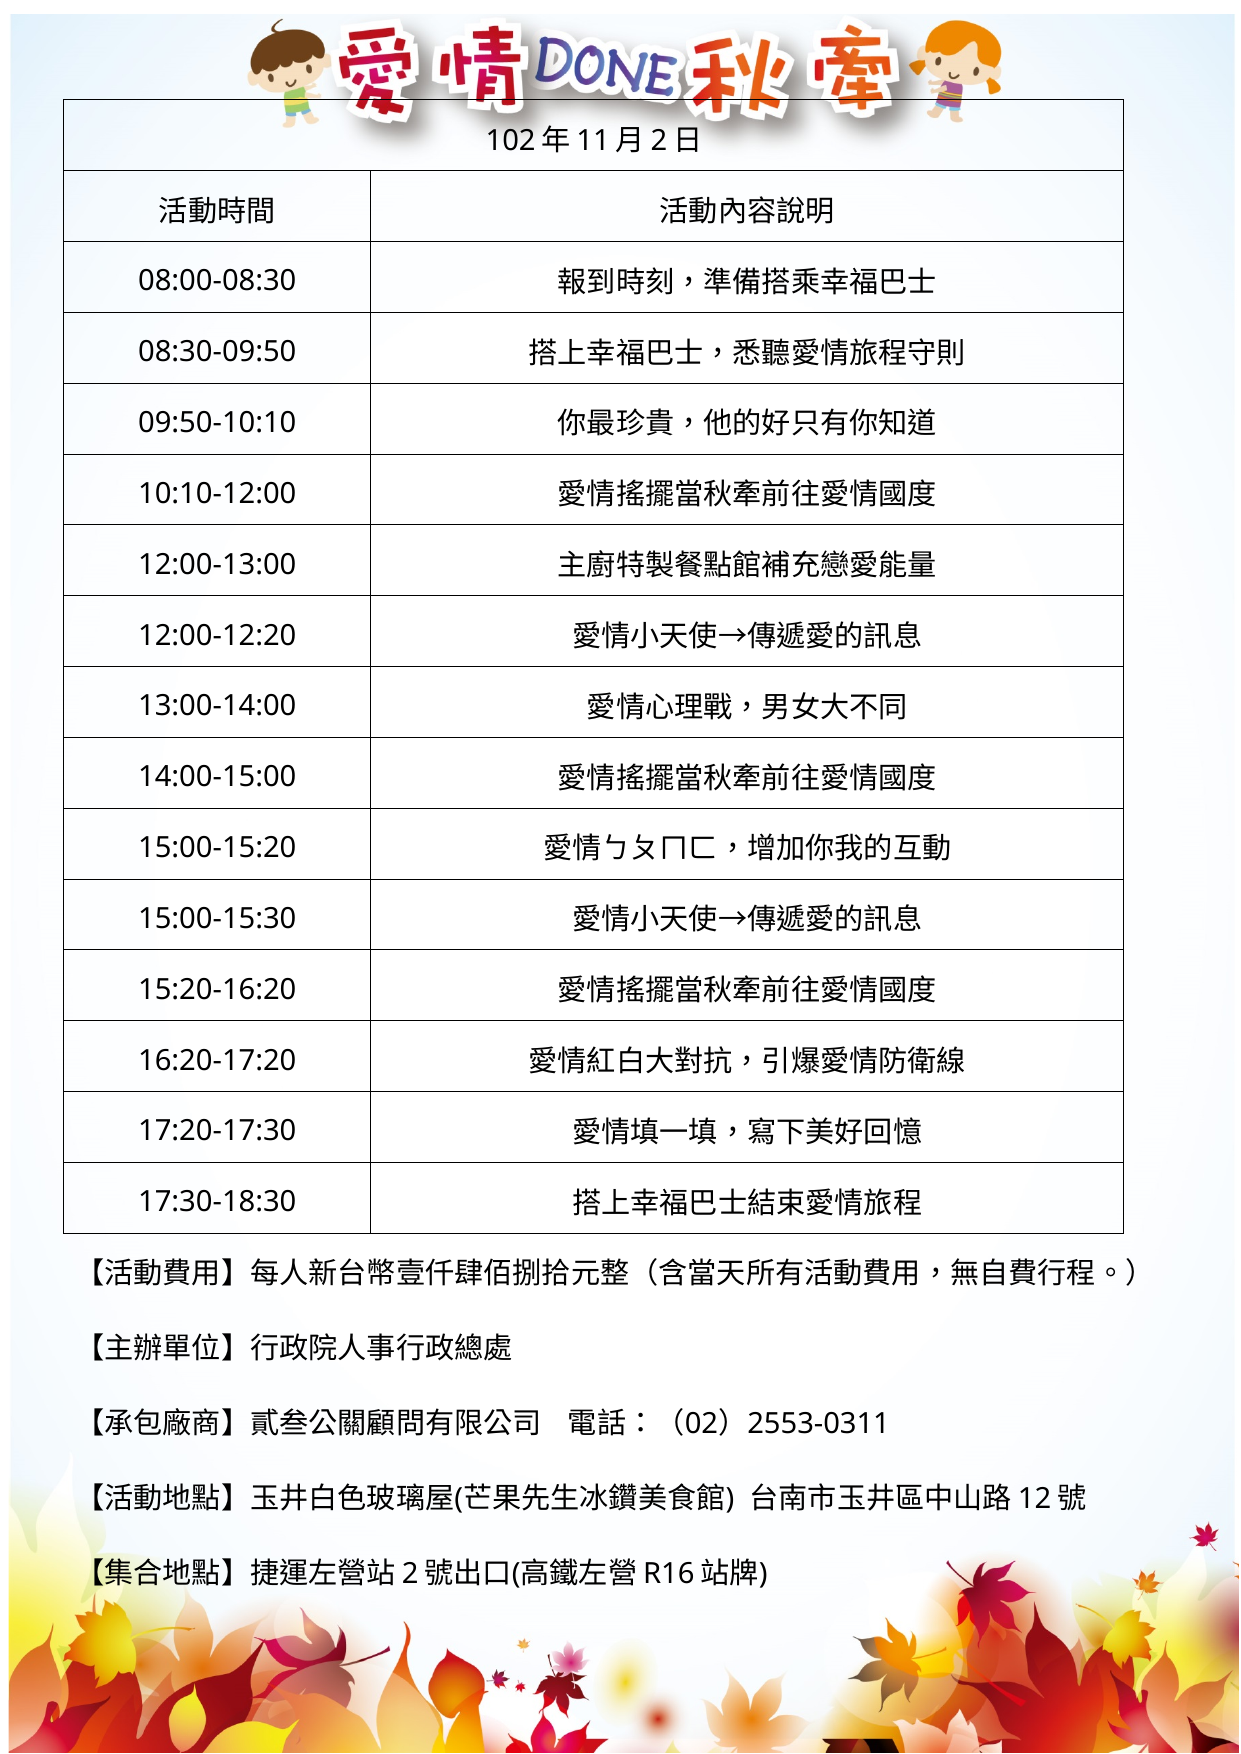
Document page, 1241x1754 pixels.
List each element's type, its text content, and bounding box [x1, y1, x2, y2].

table_cell 愛情小天使→傳遞愛的訊息 [371, 596, 1123, 666]
picture [8, 14, 1239, 1753]
table_cell 17:30-18:30 [64, 1163, 370, 1233]
table_cell 15:00-15:20 [64, 809, 370, 878]
table_cell 愛情搖擺當秋牽前往愛情國度 [371, 950, 1123, 1020]
table_cell 活動時間 [64, 171, 370, 241]
table_cell 愛情小天使→傳遞愛的訊息 [371, 880, 1123, 949]
table_cell 15:20-16:20 [64, 950, 370, 1020]
table_cell 08:30-09:50 [64, 313, 370, 383]
table_cell 愛情ㄅㄆㄇㄈ，增加你我的互動 [371, 809, 1123, 878]
table_cell 12:00-13:00 [64, 525, 370, 595]
table_header 102年11月2日 [64, 100, 1123, 170]
text 【集合地點】捷運左營站2號出口(高鐵左營R16站牌) [75, 1534, 1165, 1609]
table_cell 愛情心理戰，男女大不同 [371, 667, 1123, 737]
text 【活動費用】每人新台幣壹仟肆佰捌拾元整（含當天所有活動費用，無自費行程。） [75, 1234, 1165, 1309]
table_cell 愛情填一填，寫下美好回憶 [371, 1092, 1123, 1162]
table_cell 16:20-17:20 [64, 1021, 370, 1091]
table_cell 14:00-15:00 [64, 738, 370, 808]
table_cell 愛情搖擺當秋牽前往愛情國度 [371, 455, 1123, 524]
table_cell 08:00-08:30 [64, 242, 370, 312]
table_cell 15:00-15:30 [64, 880, 370, 949]
table_cell 愛情紅白大對抗，引爆愛情防衛線 [371, 1021, 1123, 1091]
table_cell 搭上幸福巴士結束愛情旅程 [371, 1163, 1123, 1233]
table_cell 09:50-10:10 [64, 384, 370, 453]
text 【承包廠商】貳叁公關顧問有限公司 電話：（02）2553-0311 [75, 1384, 1165, 1459]
table_cell 搭上幸福巴士，悉聽愛情旅程守則 [371, 313, 1123, 383]
table_cell 主廚特製餐點館補充戀愛能量 [371, 525, 1123, 595]
table_cell 愛情搖擺當秋牽前往愛情國度 [371, 738, 1123, 808]
text 【主辦單位】行政院人事行政總處 [75, 1309, 1165, 1384]
table_cell 12:00-12:20 [64, 596, 370, 666]
table_cell 你最珍貴，他的好只有你知道 [371, 384, 1123, 453]
table_cell 13:00-14:00 [64, 667, 370, 737]
table_cell 報到時刻，準備搭乘幸福巴士 [371, 242, 1123, 312]
text 【活動地點】玉井白色玻璃屋(芒果先生冰鑽美食館) 台南市玉井區中山路12號 [75, 1459, 1165, 1534]
table_cell 10:10-12:00 [64, 455, 370, 524]
table_cell 活動內容說明 [371, 171, 1123, 241]
table_cell 17:20-17:30 [64, 1092, 370, 1162]
